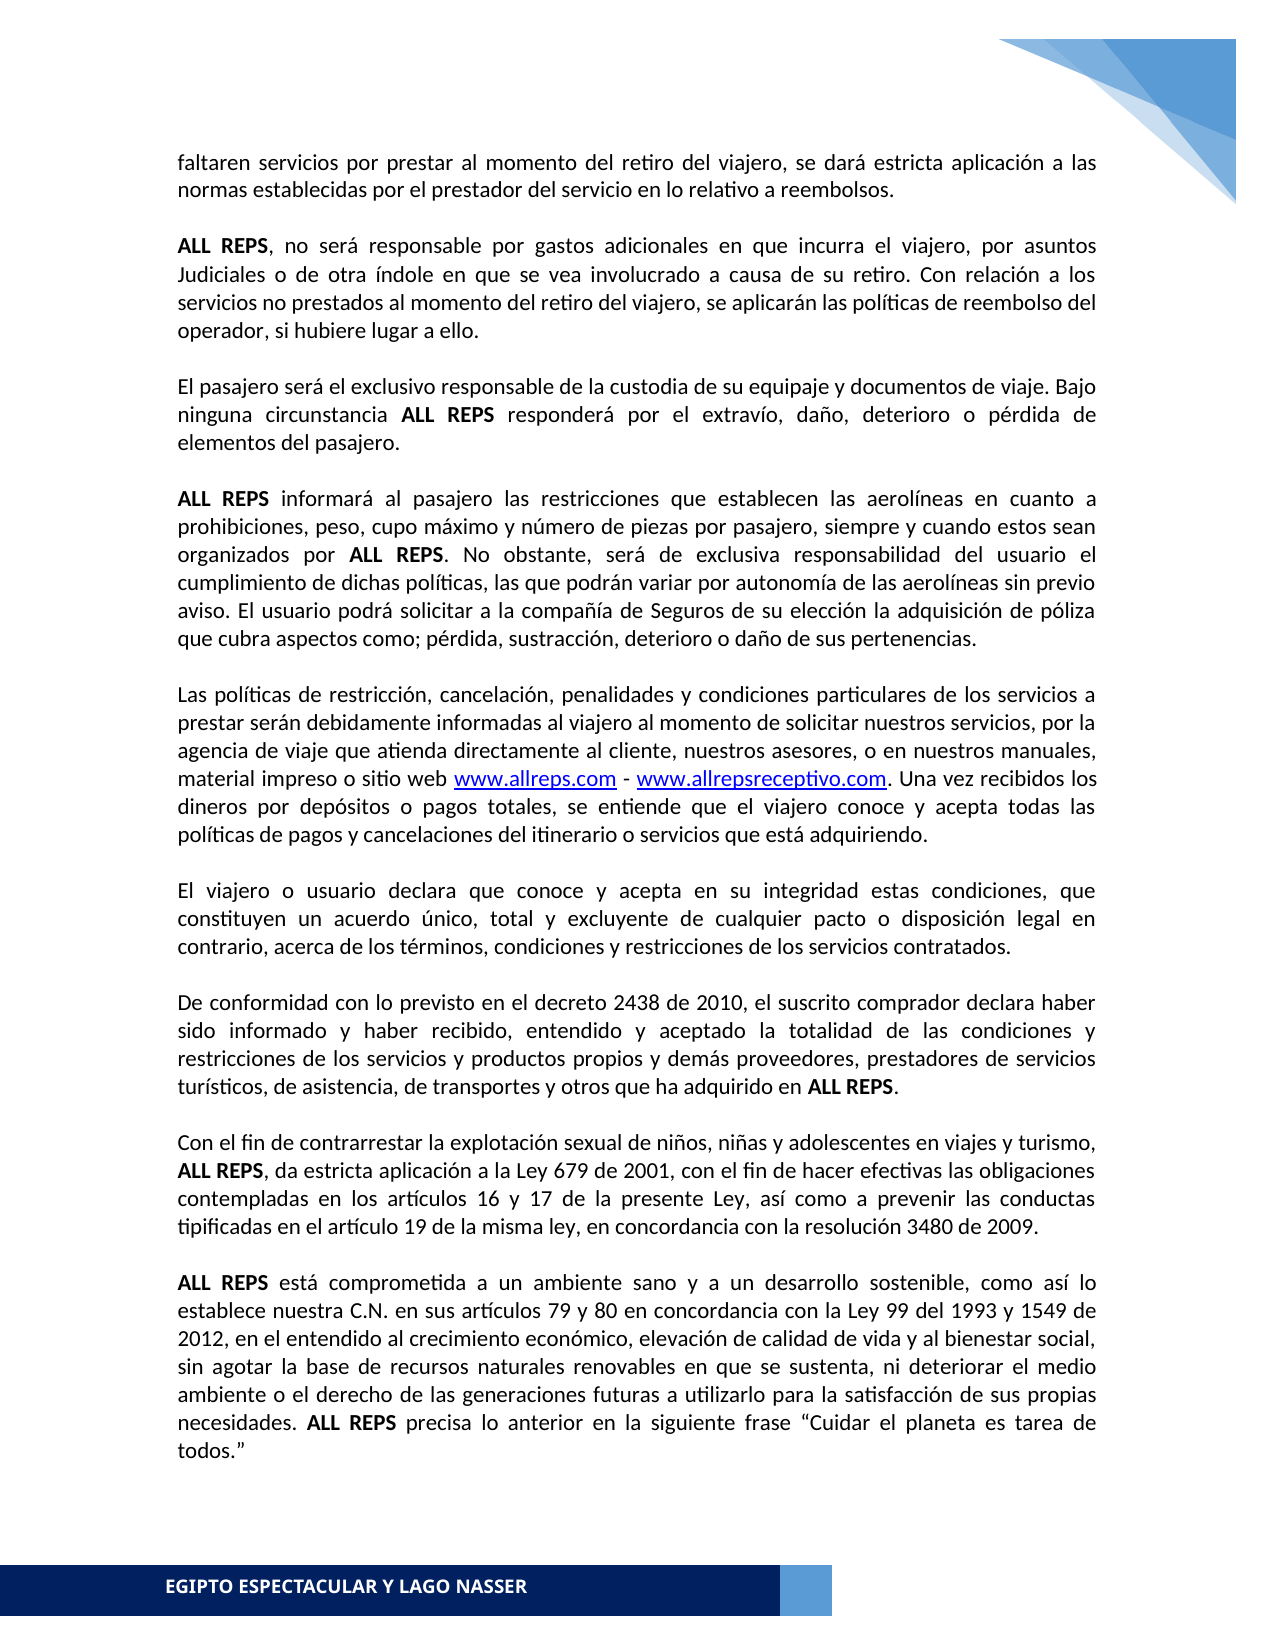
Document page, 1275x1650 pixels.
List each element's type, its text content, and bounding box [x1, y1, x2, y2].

text El pasajero será el exclusivo responsable de la custodia de su equipaje y documentos de viaje. Bajo ninguna circunstancia ALL REPS responderá por el extravío, daño, deterioro o pérdida de elementos del pasajero. [177, 372, 1098, 456]
picture [997, 39, 1236, 205]
text Con el fin de contrarrestar la explotación sexual de niños, niñas y adolescentes en viajes y turismo, ALL REPS, da estricta aplicación a la Ley 679 de 2001, con el fin de hacer efectivas las obligaciones contempladas en los artículos 16 y 17 de la presente Ley, así como a prevenir las conductas tipificadas en el artículo 19 de la misma ley, en concordancia con la resolución 3480 de 2009. [177, 1128, 1098, 1240]
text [177, 148, 1098, 204]
text El viajero o usuario declara que conoce y acepta en su integridad estas condiciones, que constituyen un acuerdo único, total y excluyente de cualquier pacto o disposición legal en contrario, acerca de los términos, condiciones y restricciones de los servicios contratados. [177, 876, 1098, 960]
text ALL REPS, no será responsable por gastos adicionales en que incurra el viajero, por asuntos Judiciales o de otra índole en que se vea involucrado a causa de su retiro. Con relación a los servicios no prestados al momento del retiro del viajero, se aplicarán las políticas de reembolso del operador, si hubiere lugar a ello. [177, 232, 1098, 344]
text ALL REPS informará al pasajero las restricciones que establecen las aerolíneas en cuanto a prohibiciones, peso, cupo máximo y número de piezas por pasajero, siempre y cuando estos sean organizados por ALL REPS. No obstante, será de exclusiva responsabilidad del usuario el cumplimiento de dichas políticas, las que podrán variar por autonomía de las aerolíneas sin previo aviso. El usuario podrá solicitar a la compañía de Seguros de su elección la adquisición de póliza que cubra aspectos como; pérdida, sustracción, deterioro o daño de sus pertenencias. [177, 484, 1098, 652]
text De conformidad con lo previsto en el decreto 2438 de 2010, el suscrito comprador declara haber sido informado y haber recibido, entendido y aceptado la totalidad de las condiciones y restricciones de los servicios y productos propios y demás proveedores, prestadores de servicios turísticos, de asistencia, de transportes y otros que ha adquirido en ALL REPS. [177, 988, 1098, 1100]
text ALL REPS está comprometida a un ambiente sano y a un desarrollo sostenible, como así lo establece nuestra C.N. en sus artículos 79 y 80 en concordancia con la Ley 99 del 1993 y 1549 de 2012, en el entendido al crecimiento económico, elevación de calidad de vida y al bienestar social, sin agotar la base de recursos naturales renovables en que se sustenta, ni deteriorar el medio ambiente o el derecho de las generaciones futuras a utilizarlo para la satisfacción de sus propias necesidades. ALL REPS precisa lo anterior en la siguiente frase “Cuidar el planeta es tarea de todos.” [177, 1268, 1098, 1464]
text Las políticas de restricción, cancelación, penalidades y condiciones particulares de los servicios a prestar serán debidamente informadas al viajero al momento de solicitar nuestros servicios, por la agencia de viaje que atienda directamente al cliente, nuestros asesores, o en nuestros manuales, material impreso o sitio web www.allreps.com - www.allrepsreceptivo.com. Una vez recibidos los dineros por depósitos o pagos totales, se entiende que el viajero conoce y acepta todas las políticas de pagos y cancelaciones del itinerario o servicios que está adquiriendo. [177, 680, 1098, 848]
